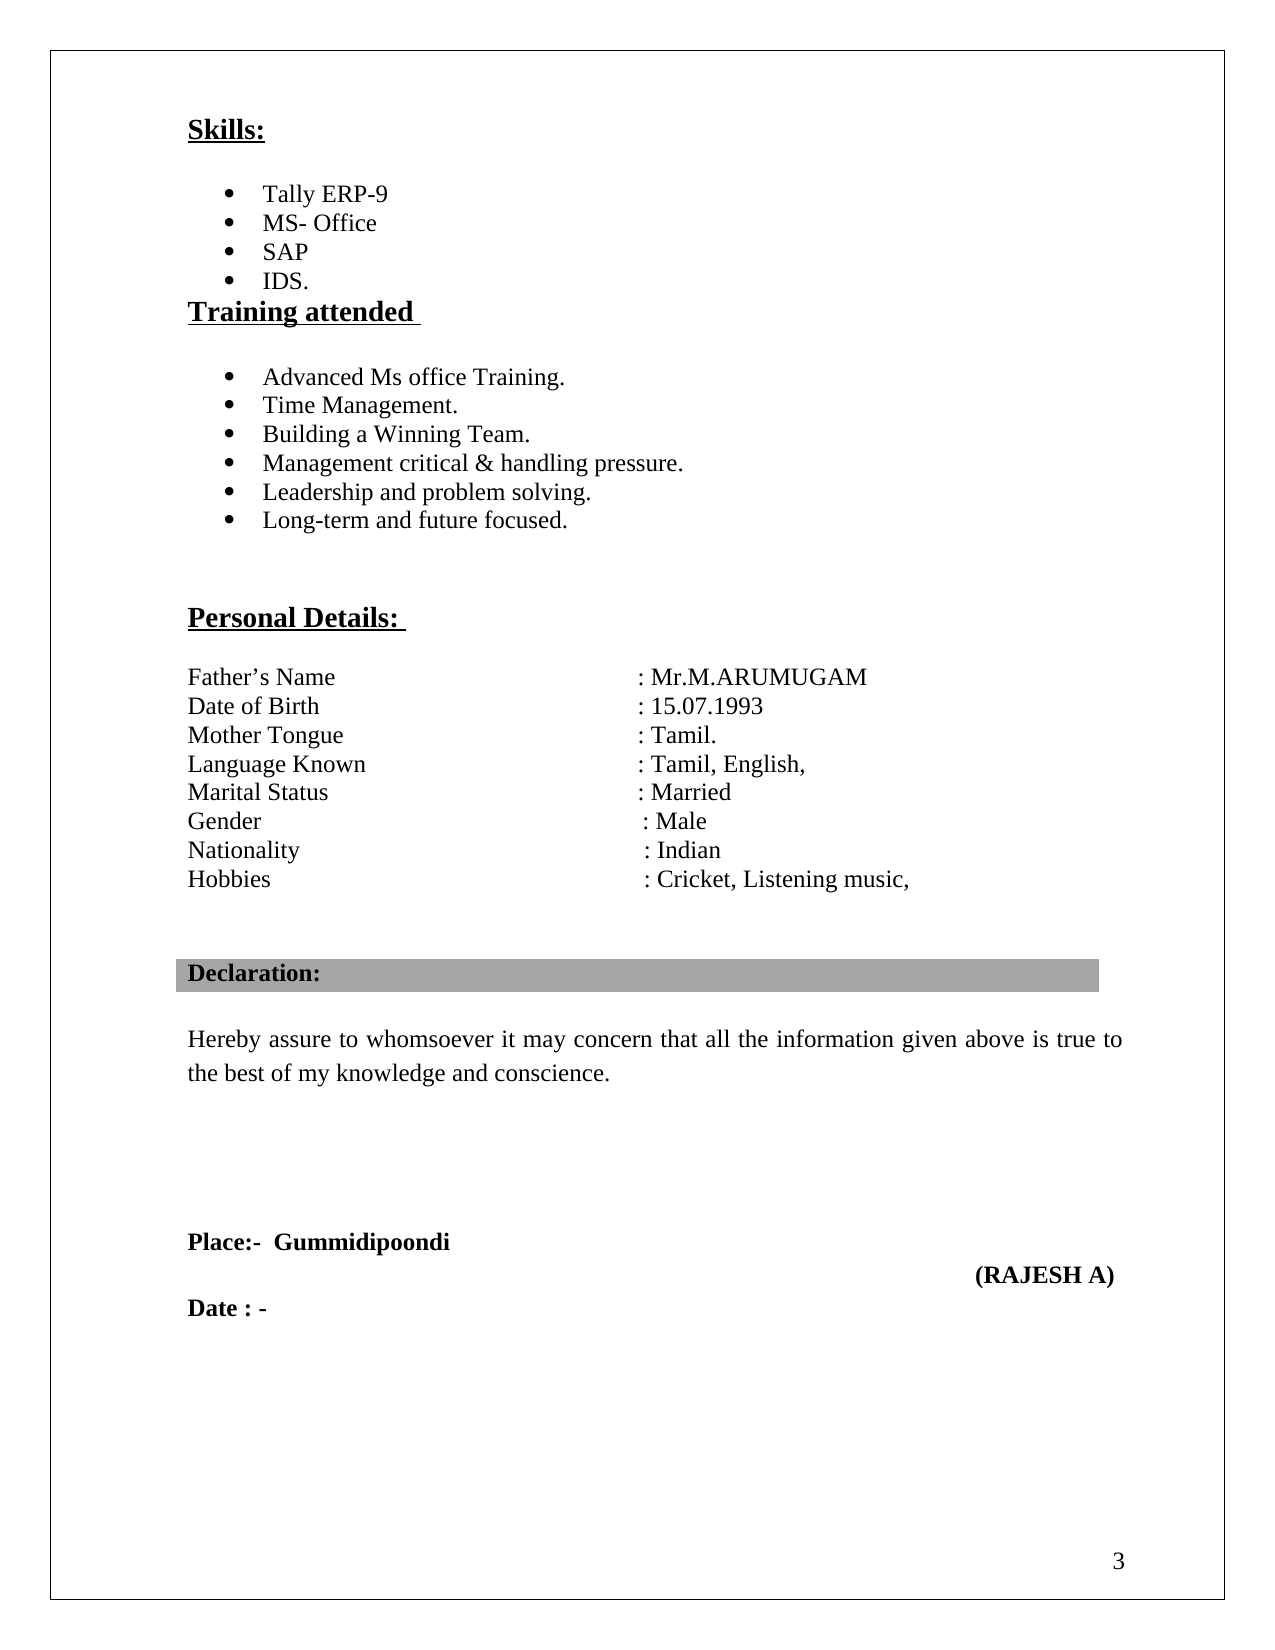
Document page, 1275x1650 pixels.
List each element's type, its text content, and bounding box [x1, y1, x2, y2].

list Building a Winning Team. [225, 419, 1125, 448]
list Long-term and future focused. [225, 505, 1125, 534]
list Leadership and problem solving. [225, 477, 1125, 505]
text Personal Details: [187, 600, 1125, 634]
text Place:- Gummidipoondi [187, 1227, 1125, 1256]
table_header Declaration: [176, 959, 1099, 992]
text Date of Birth : 15.07.1993 [187, 691, 1125, 720]
text Training attended [187, 294, 1125, 328]
text Father’s Name : Mr.M.ARUMUGAM [187, 662, 1125, 691]
text Gender : Male [187, 806, 1125, 835]
list SAP [225, 237, 1125, 266]
list MS- Office [225, 208, 1125, 237]
list Advanced Ms office Training. [225, 362, 1125, 390]
text (RAJESH A) [187, 1260, 1125, 1289]
text Skills: [187, 112, 1125, 146]
text Mother Tongue : Tamil. [187, 720, 1125, 749]
text Hobbies : Cricket, Listening music, [187, 864, 1125, 892]
text Hereby assure to whomsoever it may concern that all the information given above is true to the best of my knowledge and conscience. [187, 1024, 1125, 1086]
text Marital Status : Married [187, 777, 1125, 806]
text Date : - [187, 1293, 1125, 1322]
list Tally ERP-9 [225, 179, 1125, 208]
text Language Known : Tamil, English, [187, 749, 1125, 777]
list Time Management. [225, 390, 1125, 419]
list Management critical & handling pressure. [225, 448, 1125, 477]
list IDS. [225, 266, 1125, 294]
text Nationality : Indian [187, 835, 1125, 864]
